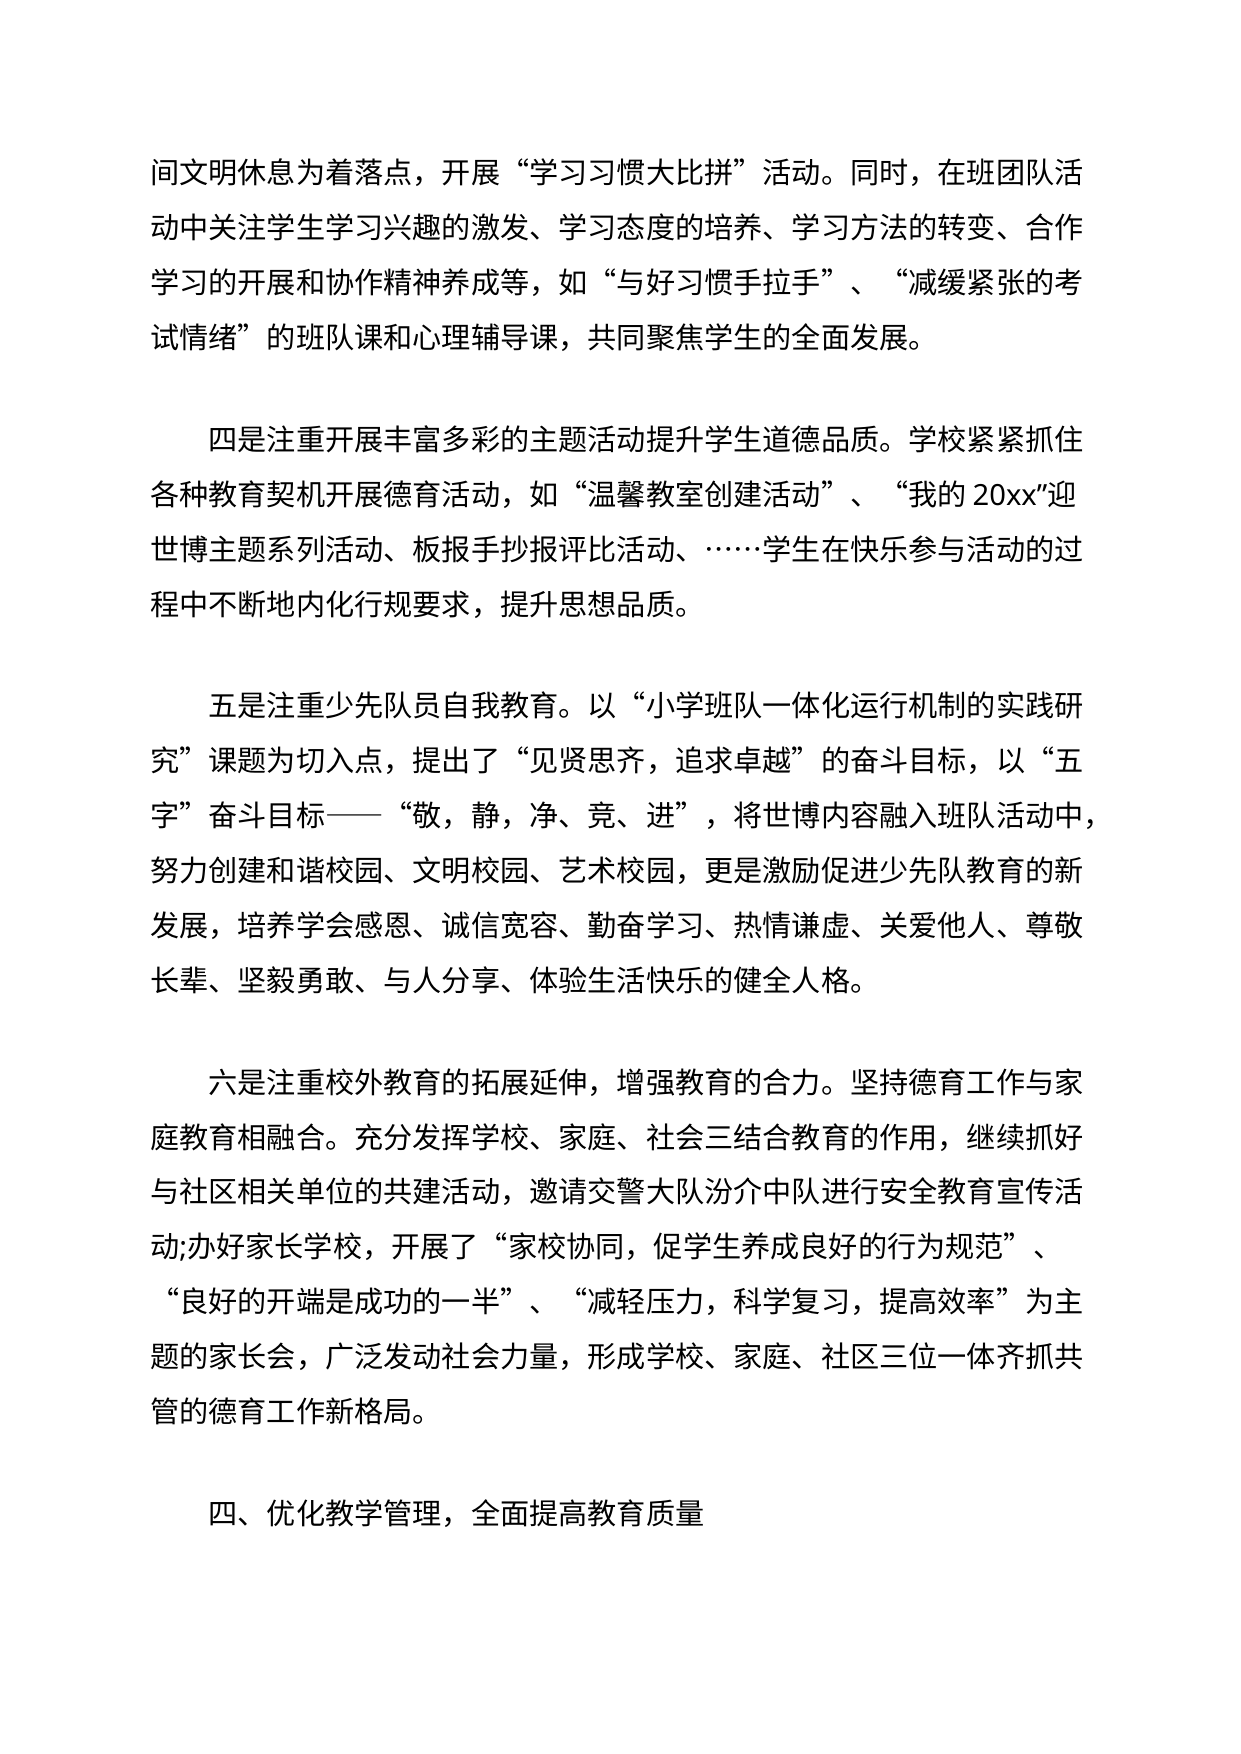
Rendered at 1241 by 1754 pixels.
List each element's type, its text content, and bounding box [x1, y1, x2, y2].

text 四、优化教学管理，全面提高教育质量 [150, 1491, 1090, 1533]
text 五是注重少先队员自我教育。以“小学班队一体化运行机制的实践研究”课题为切入点，提出了“见贤思齐，追求卓越”的奋斗目标，以“五字”奋斗目标——“敬，静，净、竞、进”，将世博内容融入班队活动中，努力创建和谐校园、文明校园、艺术校园，更是激励促进少先队教育的新发展，培养学会感恩、诚信宽容、勤奋学习、热情谦虚、关爱他人、尊敬长辈、坚毅勇敢、与人分享、体验生活快乐的健全人格。 [150, 683, 1090, 1000]
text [150, 150, 1090, 357]
text 四是注重开展丰富多彩的主题活动提升学生道德品质。学校紧紧抓住各种教育契机开展德育活动，如“温馨教室创建活动”、“我的20xx”迎世博主题系列活动、板报手抄报评比活动、……学生在快乐参与活动的过程中不断地内化行规要求，提升思想品质。 [150, 416, 1090, 623]
text 六是注重校外教育的拓展延伸，增强教育的合力。坚持德育工作与家庭教育相融合。充分发挥学校、家庭、社会三结合教育的作用，继续抓好与社区相关单位的共建活动，邀请交警大队汾介中队进行安全教育宣传活动;办好家长学校，开展了“家校协同，促学生养成良好的行为规范”、“良好的开端是成功的一半”、“减轻压力，科学复习，提高效率”为主题的家长会，广泛发动社会力量，形成学校、家庭、社区三位一体齐抓共管的德育工作新格局。 [150, 1059, 1090, 1431]
